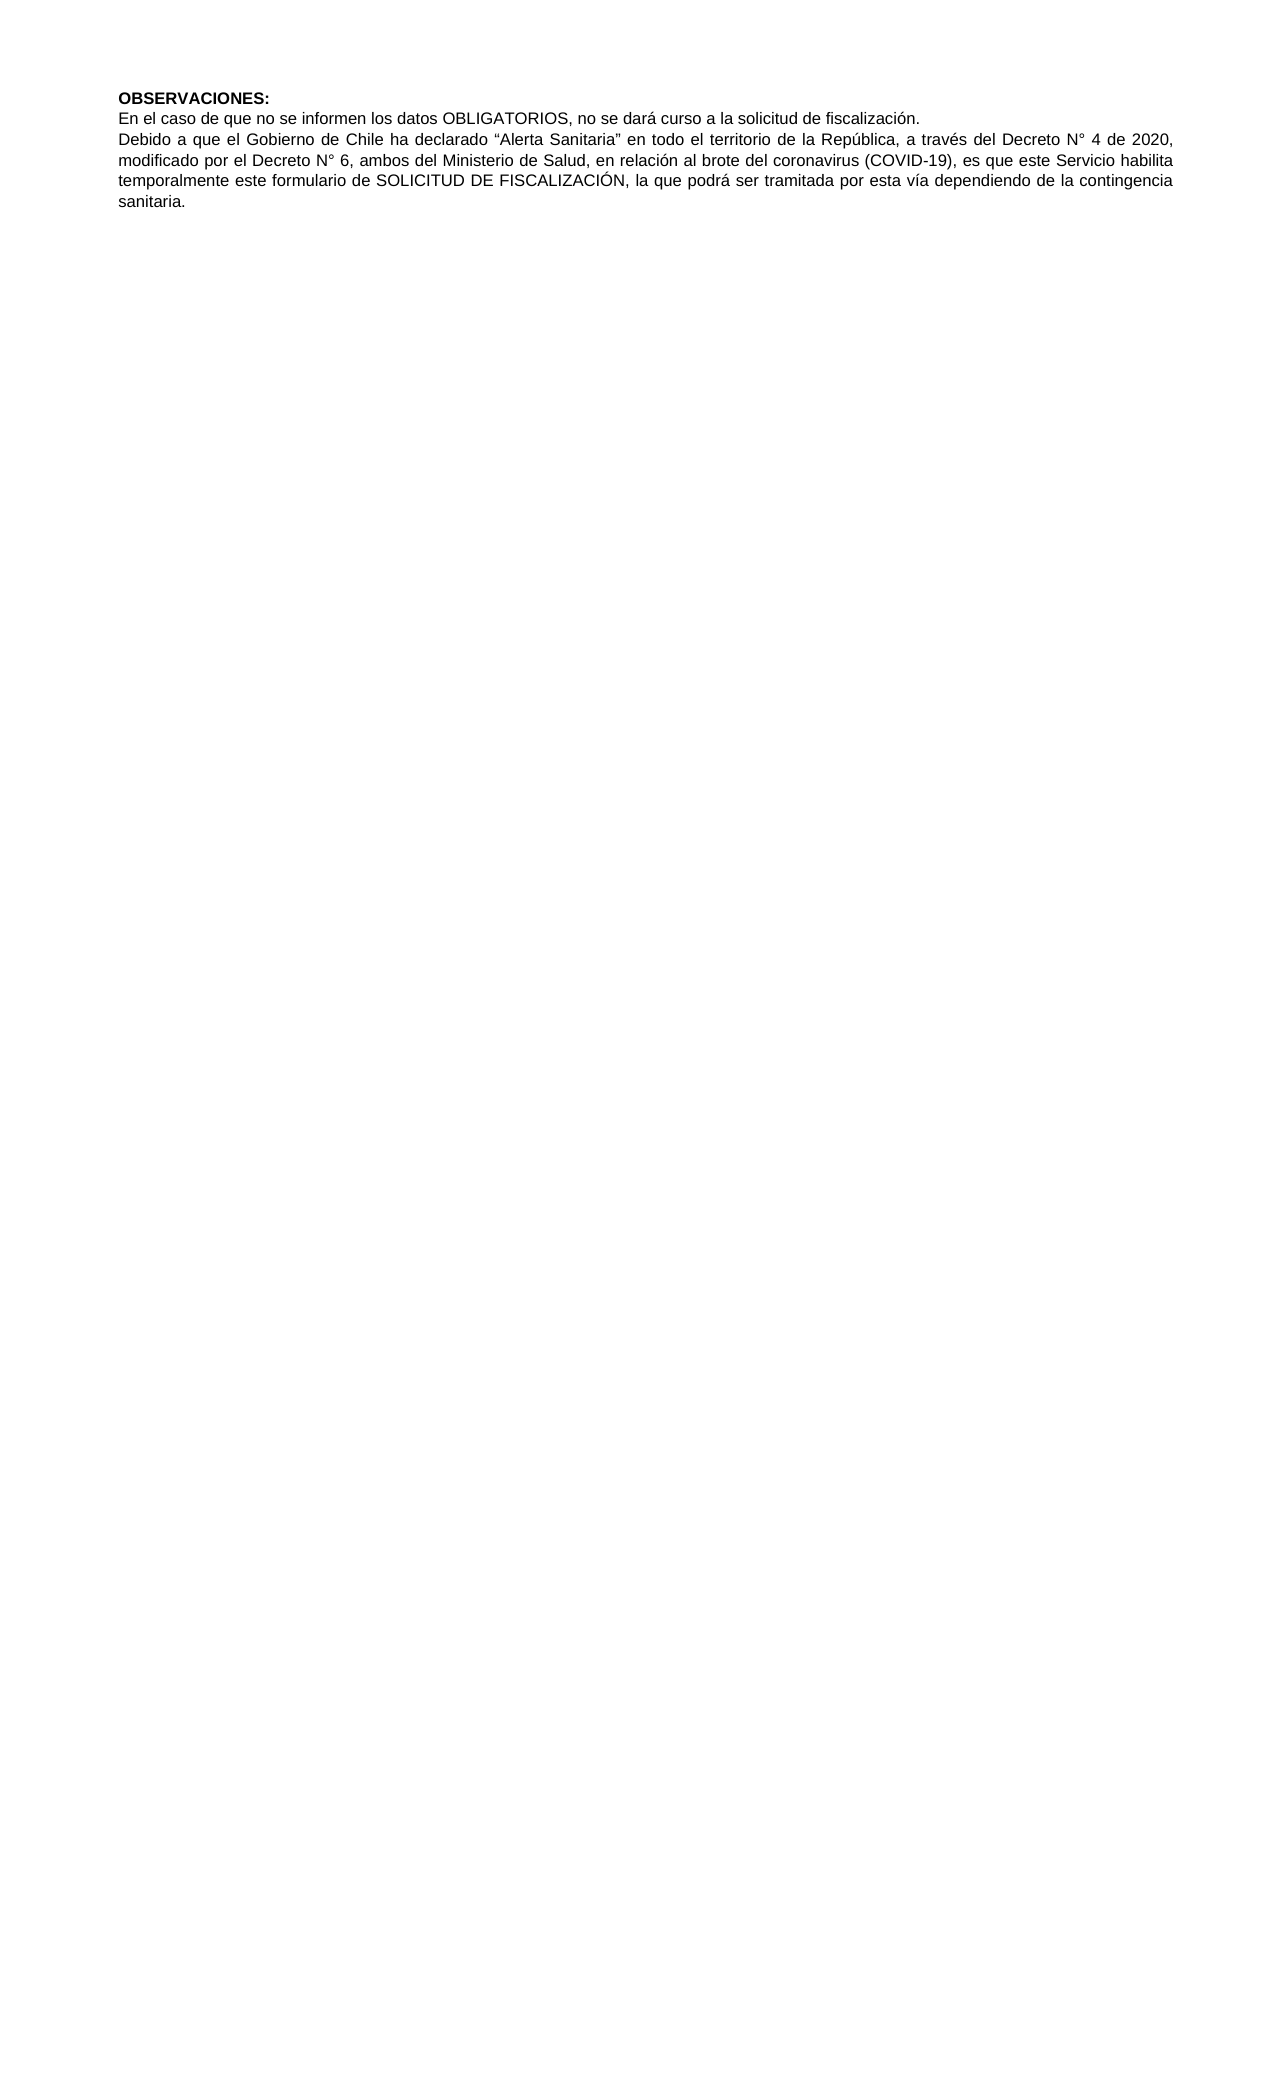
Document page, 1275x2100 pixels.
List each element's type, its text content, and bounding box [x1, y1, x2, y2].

text En el caso de que no se informen los datos OBLIGATORIOS, no se dará curso a la solicitud de fiscalización. [118, 109, 1174, 128]
text OBSERVACIONES: [118, 89, 1174, 108]
text Debido a que el Gobierno de Chile ha declarado “Alerta Sanitaria” en todo el territorio de la República, a través del Decreto N° 4 de 2020, modificado por el Decreto N° 6, ambos del Ministerio de Salud, en relación al brote del coronavirus (COVID-19), es que este Servicio habilita temporalmente este formulario de SOLICITUD DE FISCALIZACIÓN, la que podrá ser tramitada por esta vía dependiendo de la contingencia sanitaria. [118, 130, 1174, 211]
